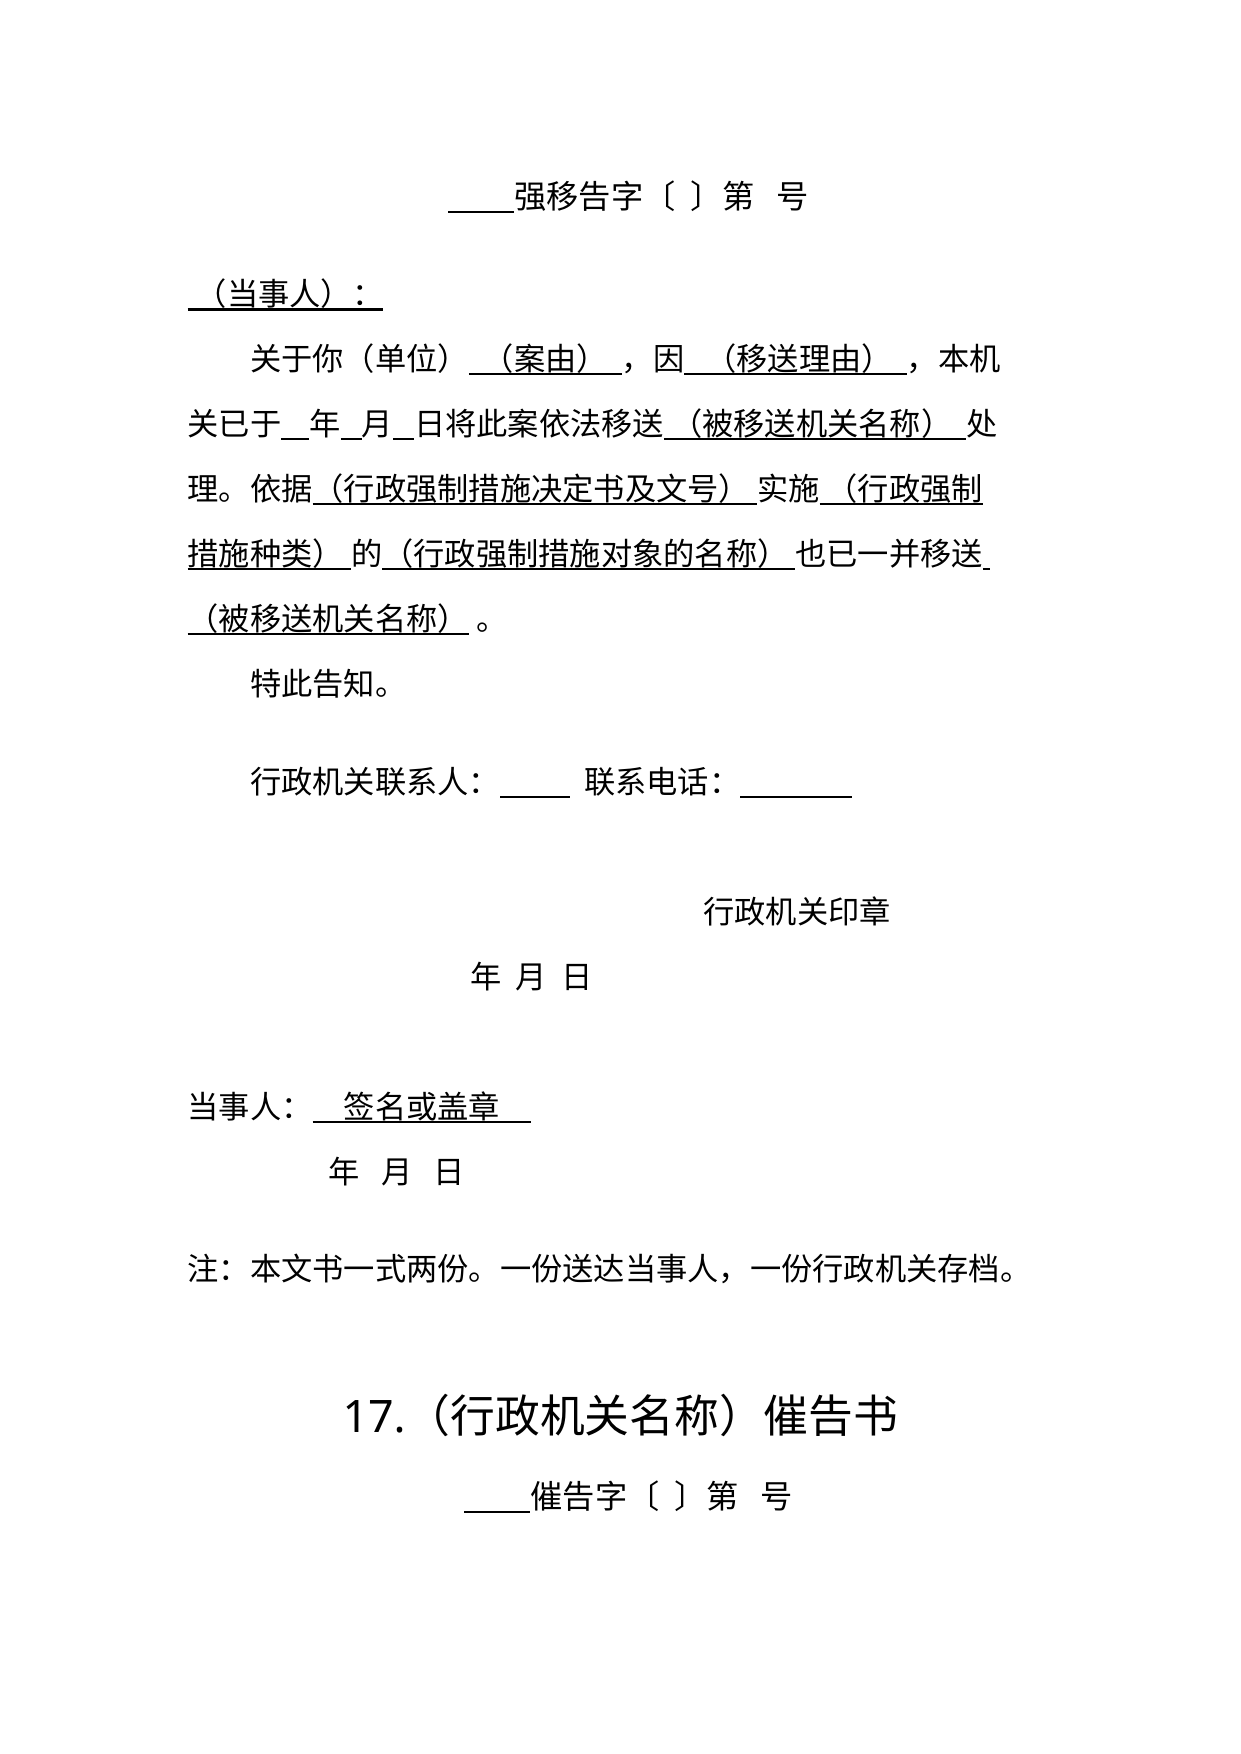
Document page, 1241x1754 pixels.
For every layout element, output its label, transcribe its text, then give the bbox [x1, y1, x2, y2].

text 强移告字〔 〕第 号 [187, 162, 1053, 227]
text 特此告知。 [187, 649, 1053, 714]
text 催告字〔 〕第 号 [187, 1462, 1053, 1527]
text 年 月 日 [187, 1137, 1053, 1202]
text 年 月 日 [187, 942, 1053, 1007]
text 关于你（单位） （案由） ，因 （移送理由） ，本机关已于 年 月 日将此案依法移送 （被移送机关名称） 处理。依据（行政强制措施决定书及文号） 实施 （行政强制措施种类） 的（行政强制措施对象的名称） 也已一并移送 （被移送机关名称） 。 [187, 324, 1009, 649]
text （当事人）： [187, 259, 1053, 324]
text 当事人： 签名或盖章 [187, 1072, 1053, 1137]
text 注：本文书一式两份。一份送达当事人，一份行政机关存档。 [187, 1234, 1009, 1299]
text 17.（行政机关名称）催告书 [187, 1299, 1053, 1462]
text 行政机关联系人： 联系电话： [187, 747, 1053, 812]
text 行政机关印章 [187, 877, 990, 942]
